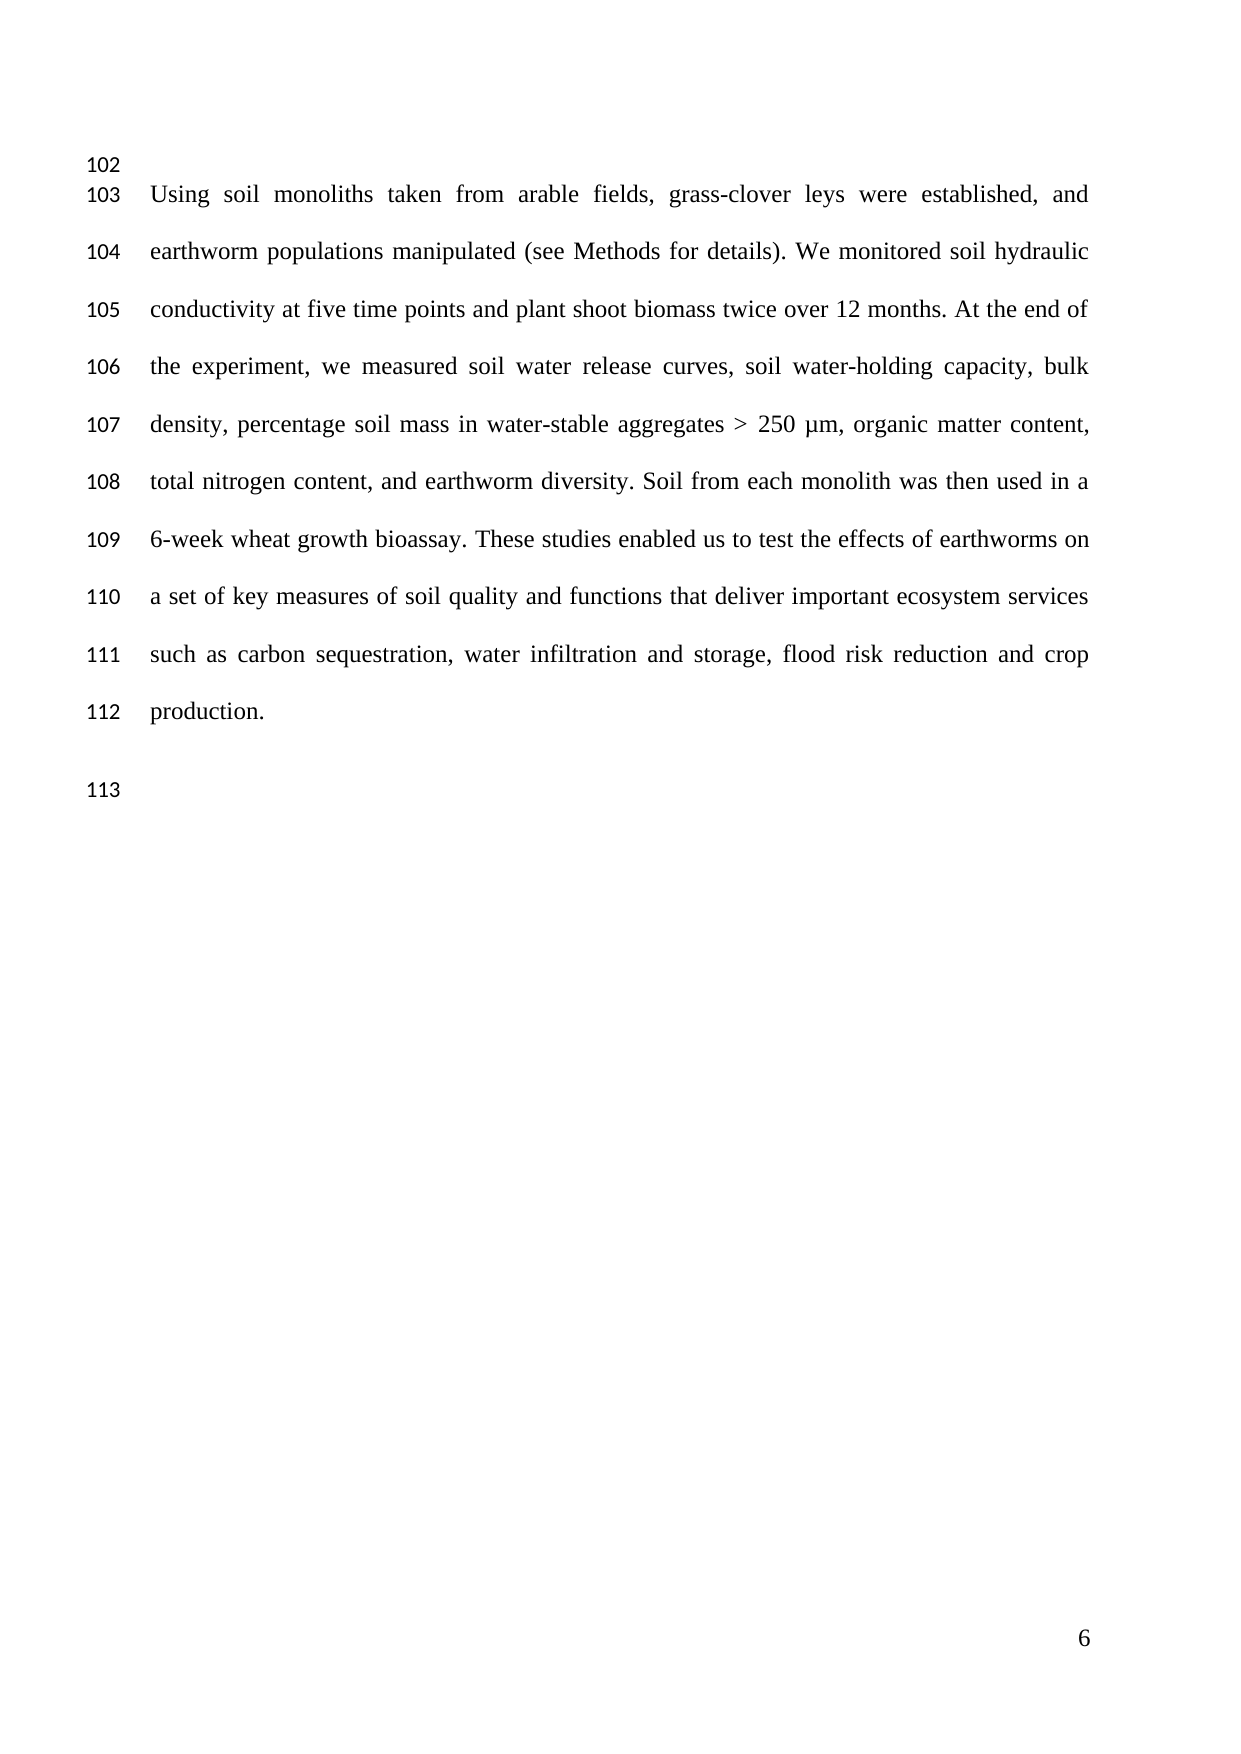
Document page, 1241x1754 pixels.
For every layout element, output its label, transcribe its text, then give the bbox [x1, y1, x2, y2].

text Using soil monoliths taken from arable fields, grass-clover leys were established, and earthworm populations manipulated (see Methods for details). We monitored soil hydraulic conductivity at five time points and plant shoot biomass twice over 12 months. At the end of the experiment, we measured soil water release curves, soil water-holding capacity, bulk density, percentage soil mass in water-stable aggregates > 250 µm, organic matter content, total nitrogen content, and earthworm diversity. Soil from each monolith was then used in a 6-week wheat growth bioassay. These studies enabled us to test the effects of earthworms on a set of key measures of soil quality and functions that deliver important ecosystem services such as carbon sequestration, water infiltration and storage, flood risk reduction and crop production. [150, 179, 1090, 725]
